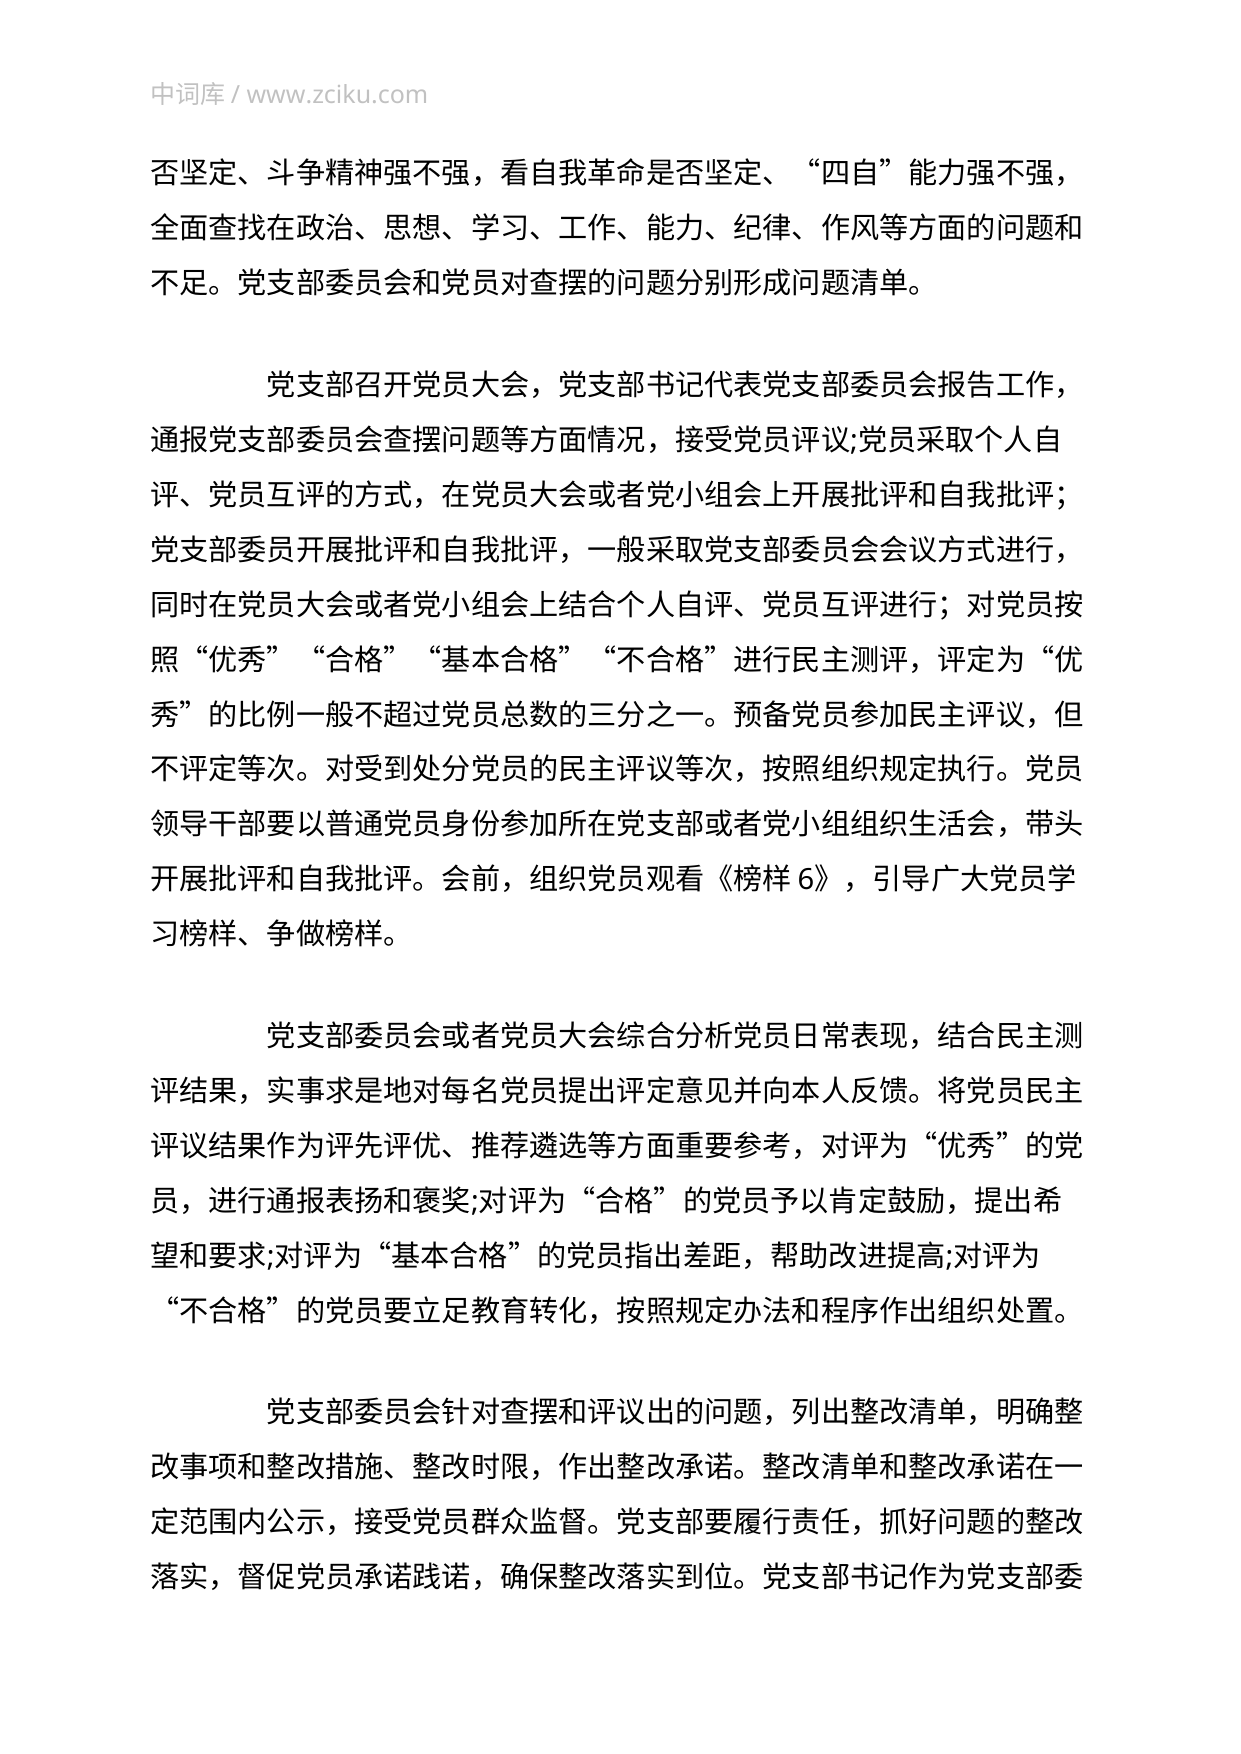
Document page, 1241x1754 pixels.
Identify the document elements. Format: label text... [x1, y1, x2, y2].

text 党支部召开党员大会，党支部书记代表党支部委员会报告工作，通报党支部委员会查摆问题等方面情况，接受党员评议;党员采取个人自评、党员互评的方式，在党员大会或者党小组会上开展批评和自我批评；党支部委员开展批评和自我批评，一般采取党支部委员会会议方式进行，同时在党员大会或者党小组会上结合个人自评、党员互评进行；对党员按照“优秀”“合格”“基本合格”“不合格”进行民主测评，评定为“优秀”的比例一般不超过党员总数的三分之一。预备党员参加民主评议，但不评定等次。对受到处分党员的民主评议等次，按照组织规定执行。党员领导干部要以普通党员身份参加所在党支部或者党小组组织生活会，带头开展批评和自我批评。会前，组织党员观看《榜样6》，引导广大党员学习榜样、争做榜样。 [150, 362, 1090, 953]
text 党支部委员会或者党员大会综合分析党员日常表现，结合民主测评结果，实事求是地对每名党员提出评定意见并向本人反馈。将党员民主评议结果作为评先评优、推荐遴选等方面重要参考，对评为“优秀”的党员，进行通报表扬和褒奖;对评为“合格”的党员予以肯定鼓励，提出希望和要求;对评为“基本合格”的党员指出差距，帮助改进提高;对评为“不合格”的党员要立足教育转化，按照规定办法和程序作出组织处置。 [150, 1012, 1090, 1329]
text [150, 150, 1090, 302]
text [150, 1389, 1090, 1596]
